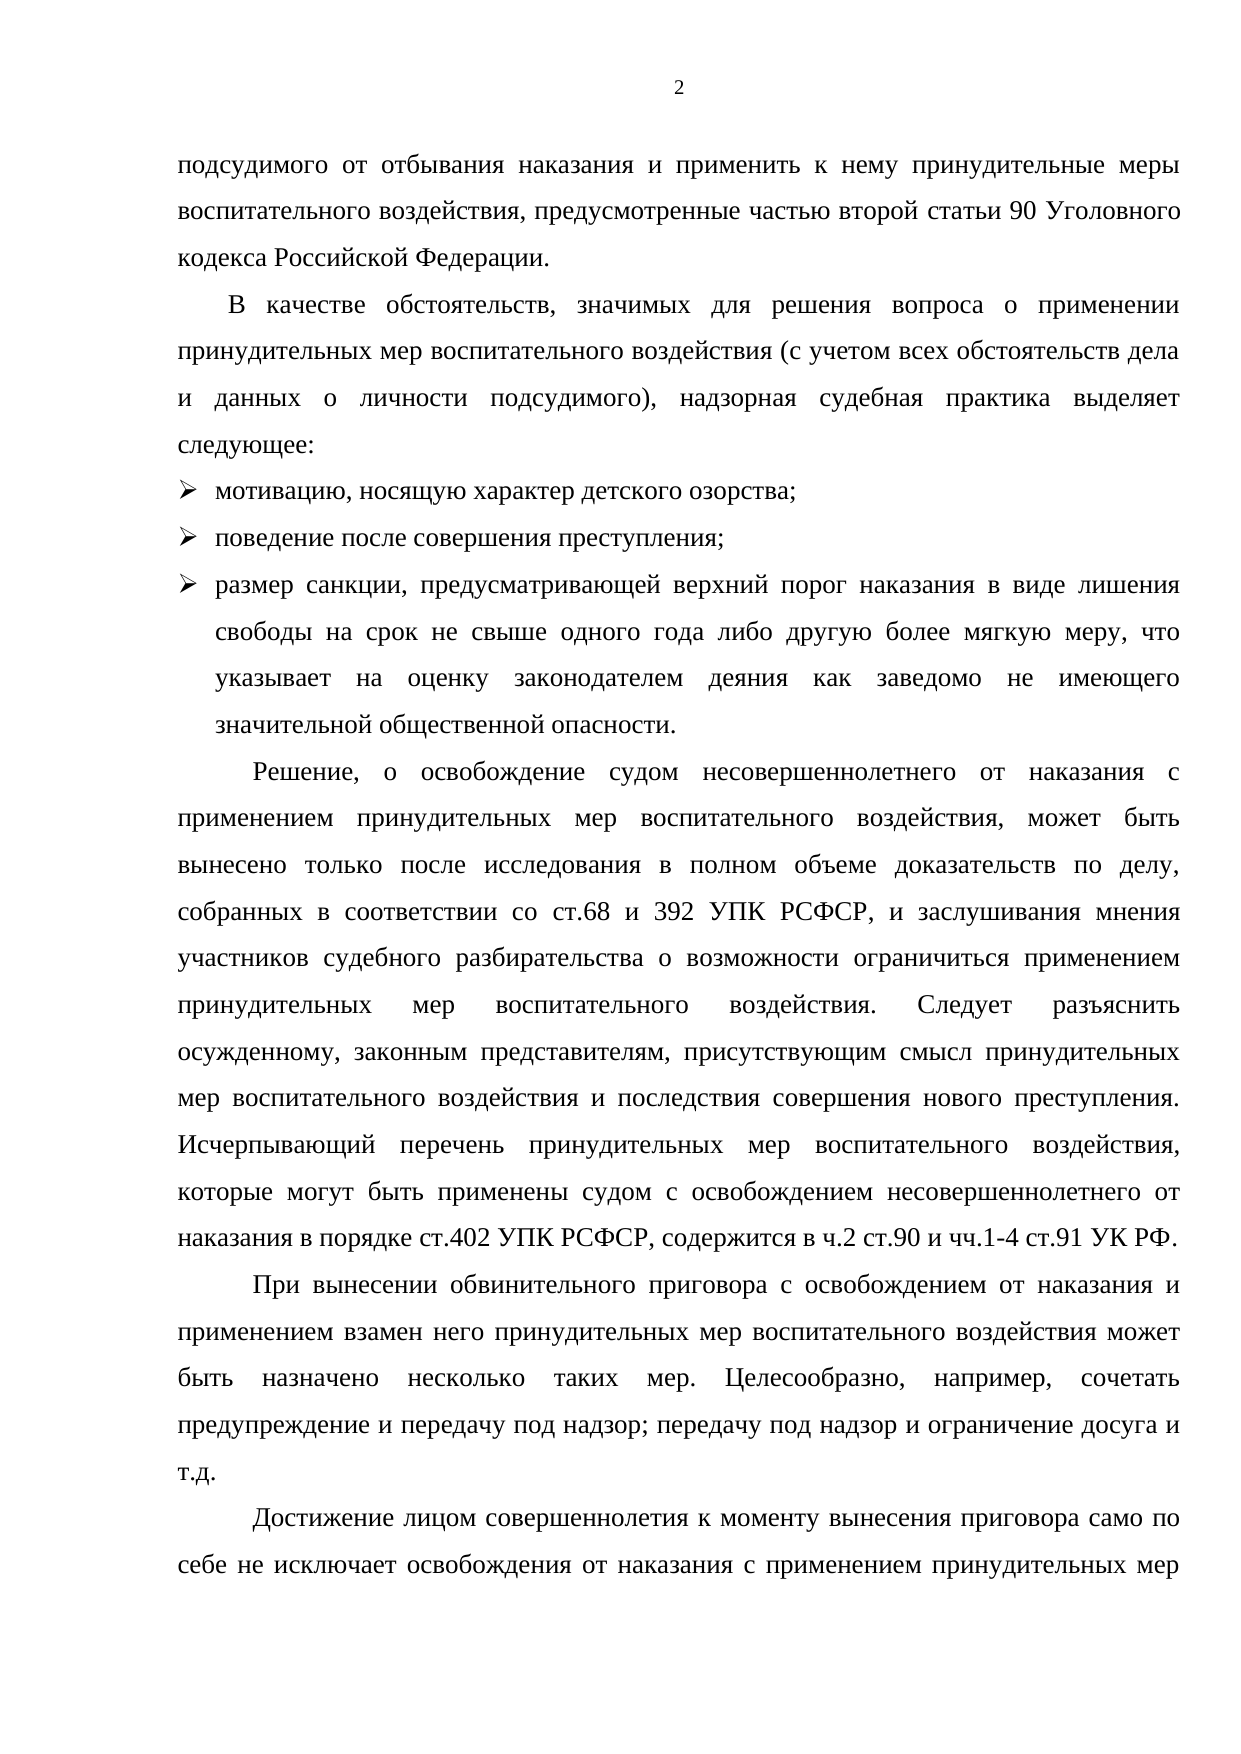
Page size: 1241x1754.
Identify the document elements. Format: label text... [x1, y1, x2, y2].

text В качестве обстоятельств, значимых для решения вопроса о применении принудительных мер воспитательного воздействия (с учетом всех обстоятельств дела и данных о личности подсудимого), надзорная судебная практика выделяет следующее: [177, 288, 1181, 459]
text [177, 148, 1181, 272]
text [177, 1502, 1181, 1579]
list поведение после совершения преступления; [177, 521, 1181, 552]
text При вынесении обвинительного приговора с освобождением от наказания и применением взамен него принудительных мер воспитательного воздействия может быть назначено несколько таких мер. Целесообразно, например, сочетать предупреждение и передачу под надзор; передачу под надзор и ограничение досуга и т.д. [177, 1268, 1181, 1486]
list размер санкции, предусматривающей верхний порог наказания в виде лишения свободы на срок не свыше одного года либо другую более мягкую меру, что указывает на оценку законодателем деяния как заведомо не имеющего значительной общественной опасности. [177, 568, 1181, 739]
text Решение, о освобождение судом несовершеннолетнего от наказания с применением принудительных мер воспитательного воздействия, может быть вынесено только после исследования в полном объеме доказательств по делу, собранных в соответствии со ст.68 и 392 УПК РСФСР, и заслушивания мнения участников судебного разбирательства о возможности ограничиться применением принудительных мер воспитательного воздействия. Следует разъяснить осужденному, законным представителям, присутствующим смысл принудительных мер воспитательного воздействия и последствия совершения нового преступления. Исчерпывающий перечень принудительных мер воспитательного воздействия, которые могут быть применены судом с освобождением несовершеннолетнего от наказания в порядке ст.402 УПК РСФСР, содержится в ч.2 ст.90 и чч.1-4 ст.91 УК РФ. [177, 755, 1181, 1253]
list мотивацию, носящую характер детского озорства; [177, 474, 1181, 506]
